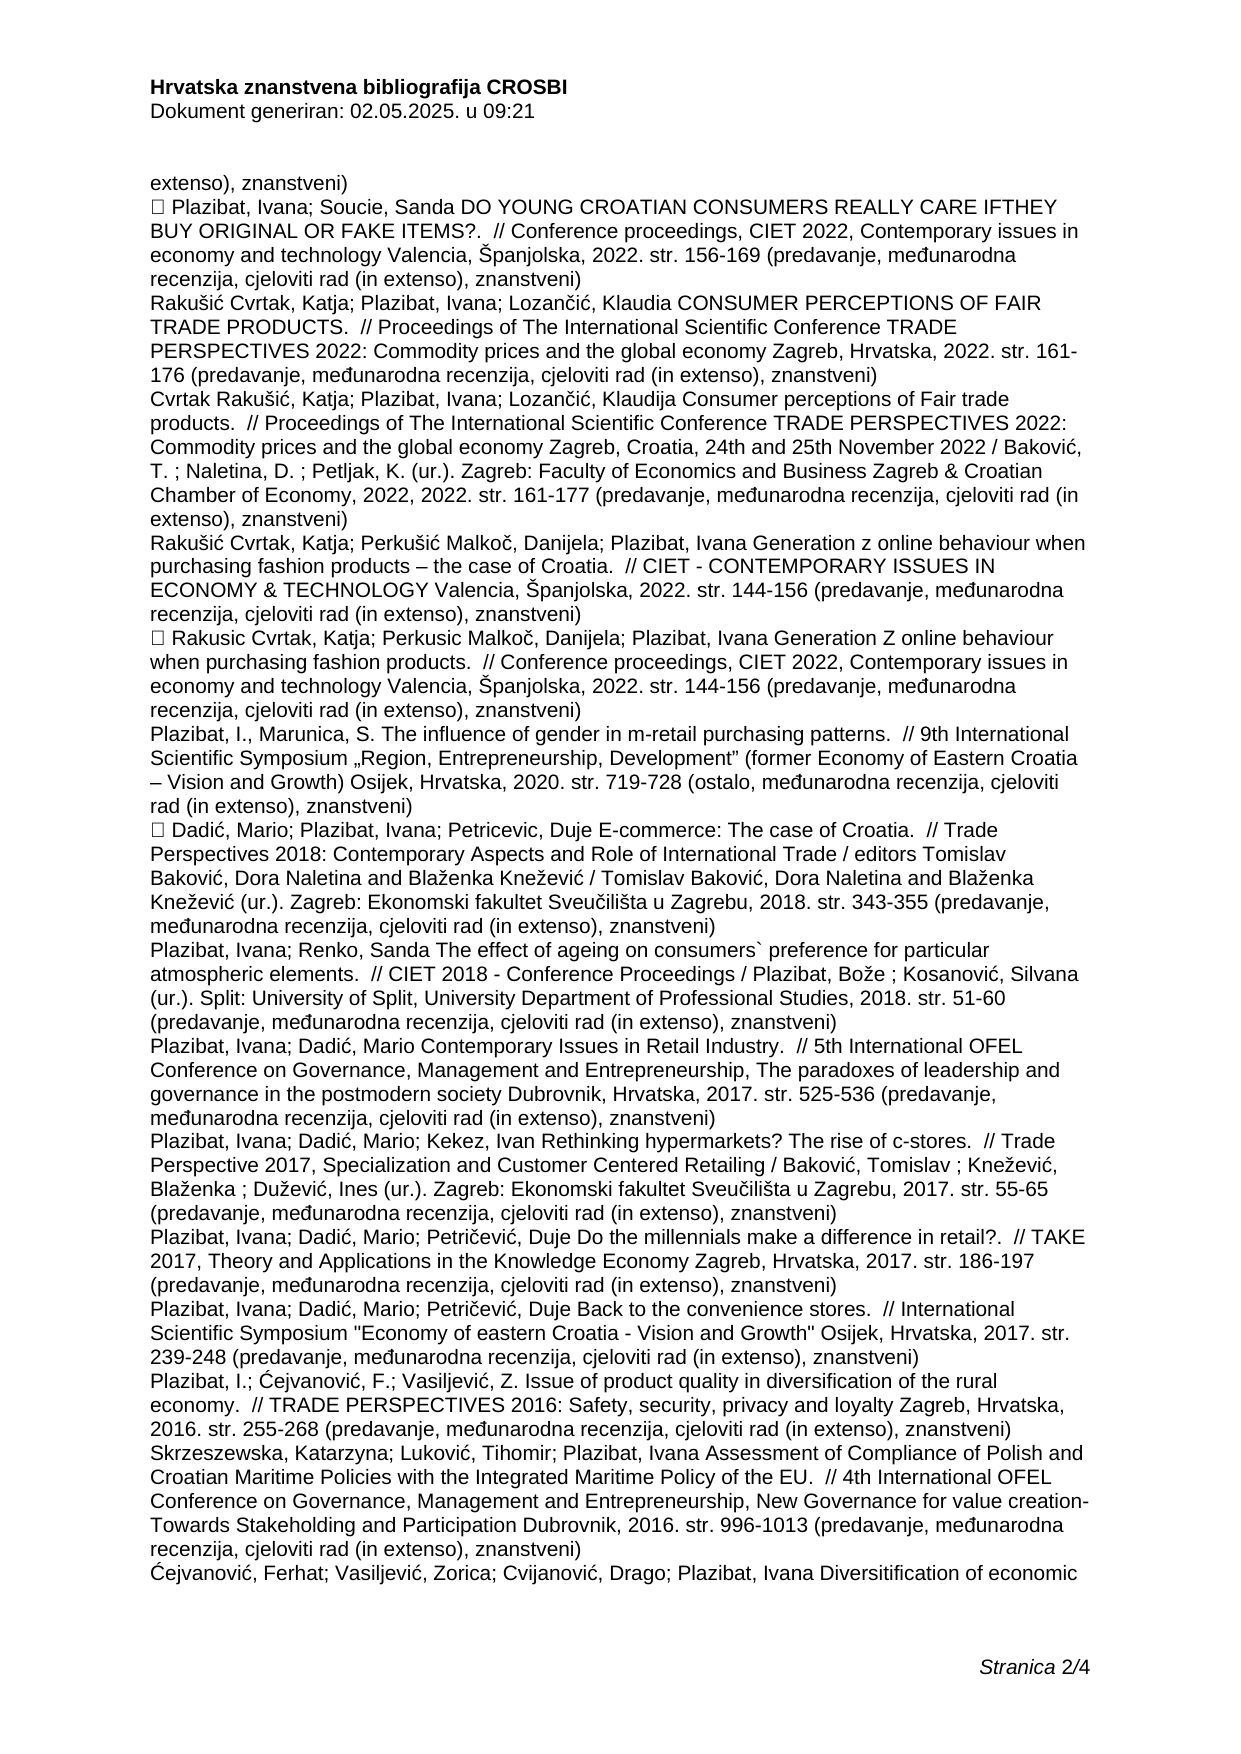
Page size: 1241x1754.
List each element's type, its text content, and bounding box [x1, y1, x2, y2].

text Plazibat, Ivana; Dadić, Mario; Petričević, Duje [150, 1225, 1090, 1297]
text Plazibat, I., Marunica, S. [150, 722, 1090, 818]
text Rakušić Cvrtak, Katja; Plazibat, Ivana; Lozančić, Klaudia [150, 291, 1090, 387]
text  Rakusic Cvrtak, Katja; Perkusic Malkoč, Danijela; Plazibat, Ivana [150, 626, 1090, 722]
text  Plazibat, Ivana; Soucie, Sanda [150, 195, 1090, 291]
text Plazibat, Ivana; Dadić, Mario [150, 1033, 1090, 1129]
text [150, 1561, 1090, 1584]
text Plazibat, Ivana; Dadić, Mario; Kekez, Ivan [150, 1129, 1090, 1225]
text Plazibat, I.; Ćejvanović, F.; Vasiljević, Z. [150, 1369, 1090, 1441]
text Cvrtak Rakušić, Katja; Plazibat, Ivana; Lozančić, Klaudija [150, 387, 1090, 530]
text Skrzeszewska, Katarzyna; Luković, Tihomir; Plazibat, Ivana [150, 1441, 1090, 1561]
text  Dadić, Mario; Plazibat, Ivana; Petricevic, Duje [150, 818, 1090, 938]
text Plazibat, Ivana; Renko, Sanda [150, 938, 1090, 1033]
text Plazibat, Ivana; Dadić, Mario; Petričević, Duje [150, 1297, 1090, 1369]
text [150, 171, 1090, 195]
text Rakušić Cvrtak, Katja; Perkušić Malkoč, Danijela; Plazibat, Ivana [150, 530, 1090, 626]
